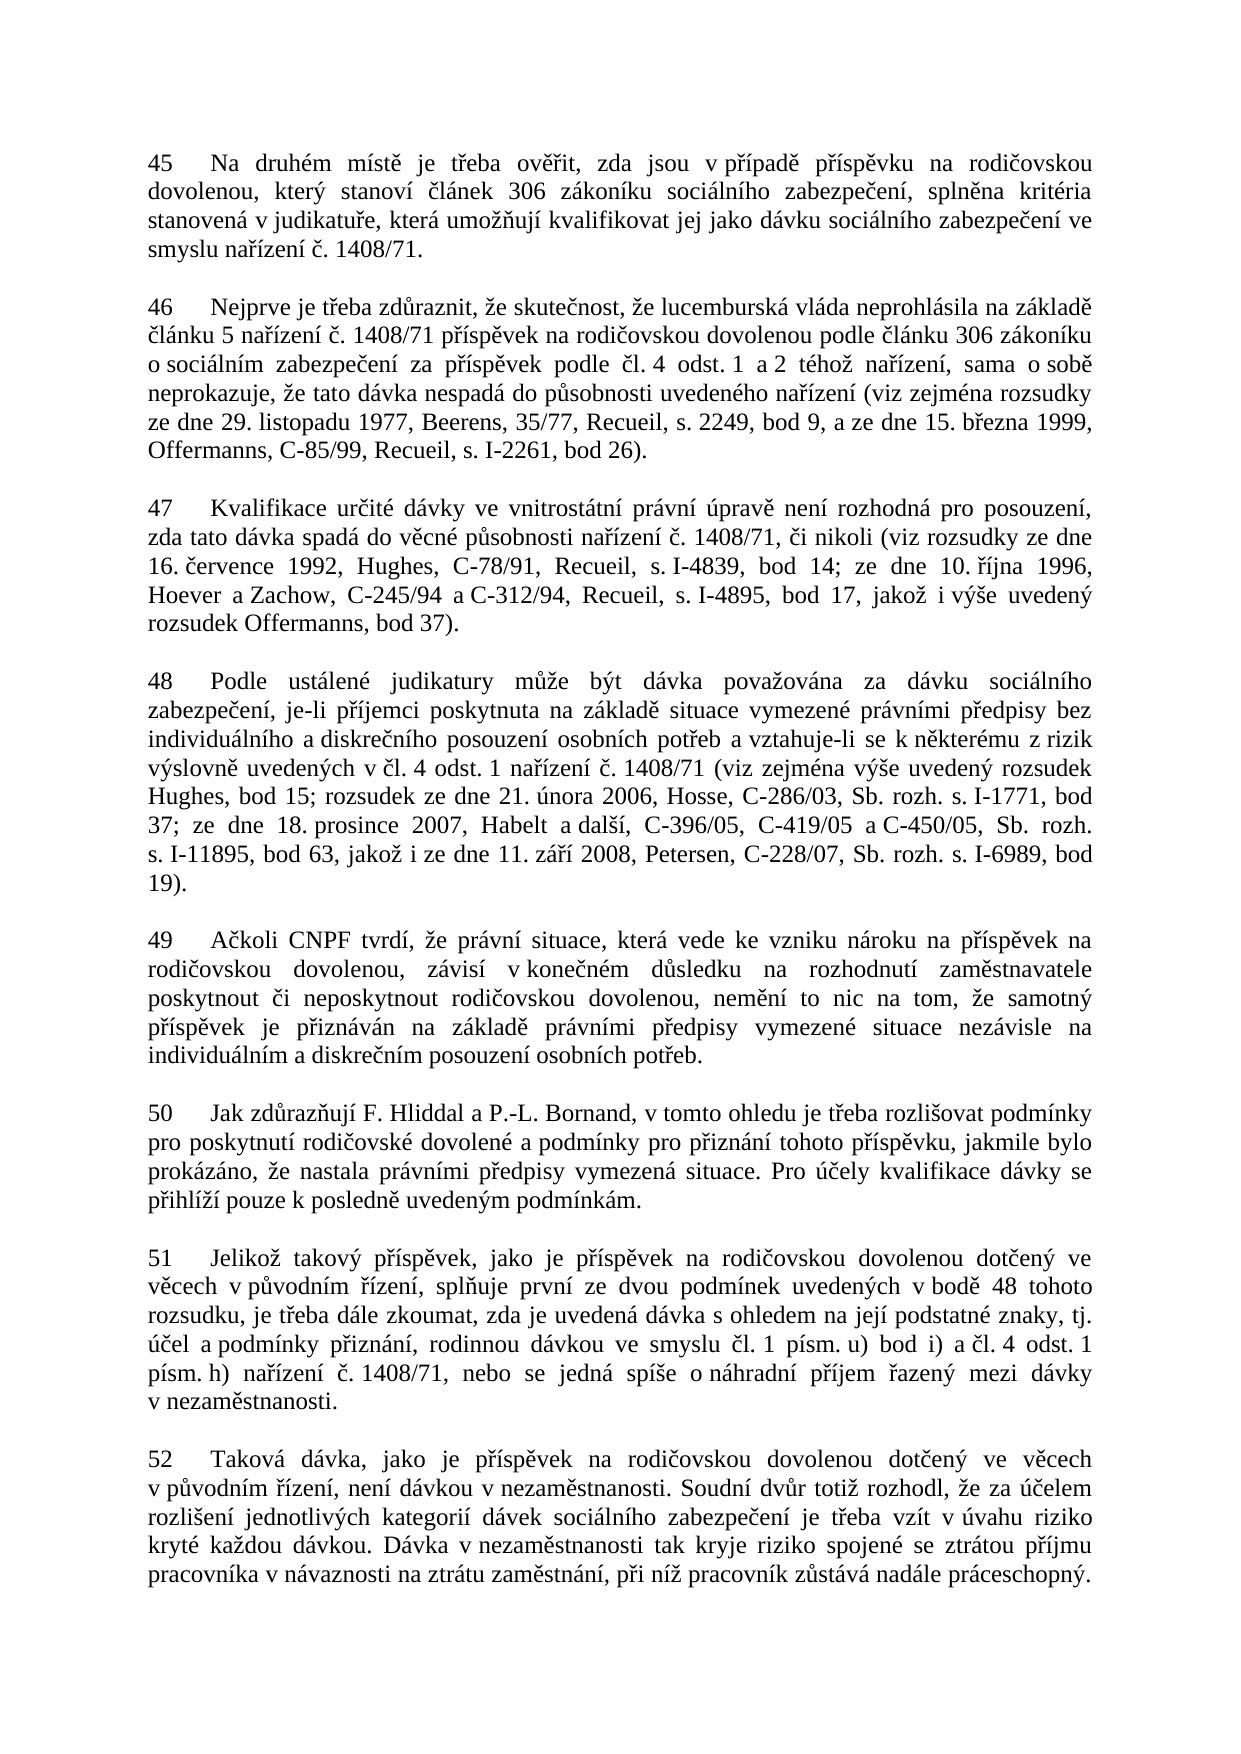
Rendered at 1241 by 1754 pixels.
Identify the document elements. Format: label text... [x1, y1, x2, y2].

text 45 Na druhém místě je třeba ověřit, zda jsou v případě příspěvku na rodičovskou dovolenou, který stanoví článek 306 zákoníku sociálního zabezpečení, splněna kritéria stanovená v judikatuře, která umožňují kvalifikovat jej jako dávku sociálního zabezpečení ve smyslu nařízení č. 1408/71. [148, 148, 1093, 263]
text 49 Ačkoli CNPF tvrdí, že právní situace, která vede ke vzniku nároku na příspěvek na rodičovskou dovolenou, závisí v konečném důsledku na rozhodnutí zaměstnavatele poskytnout či neposkytnout rodičovskou dovolenou, nemění to nic na tom, že samotný příspěvek je přiznáván na základě právními předpisy vymezené situace nezávisle na individuálním a diskrečním posouzení osobních potřeb. [148, 926, 1093, 1069]
text 47 Kvalifikace určité dávky ve vnitrostátní právní úpravě není rozhodná pro posouzení, zda tato dávka spadá do věcné působnosti nařízení č. 1408/71, či nikoli (viz rozsudky ze dne 16. července 1992, Hughes, C-78/91, Recueil, s. I-4839, bod 14; ze dne 10. října 1996, Hoever a Zachow, C-245/94 a C-312/94, Recueil, s. I-4895, bod 17, jakož i výše uvedený rozsudek Offermanns, bod 37). [148, 493, 1093, 637]
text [148, 1444, 1093, 1588]
text 46 Nejprve je třeba zdůraznit, že skutečnost, že lucemburská vláda neprohlásila na základě článku 5 nařízení č. 1408/71 příspěvek na rodičovskou dovolenou podle článku 306 zákoníku o sociálním zabezpečení za příspěvek podle čl. 4 odst. 1 a 2 téhož nařízení, sama o sobě neprokazuje, že tato dávka nespadá do působnosti uvedeného nařízení (viz zejména rozsudky ze dne 29. listopadu 1977, Beerens, 35/77, Recueil, s. 2249, bod 9, a ze dne 15. března 1999, Offermanns, C-85/99, Recueil, s. I-2261, bod 26). [148, 292, 1093, 464]
text 48 Podle ustálené judikatury může být dávka považována za dávku sociálního zabezpečení, je-li příjemci poskytnuta na základě situace vymezené právními předpisy bez individuálního a diskrečního posouzení osobních potřeb a vztahuje-li se k některému z rizik výslovně uvedených v čl. 4 odst. 1 nařízení č. 1408/71 (viz zejména výše uvedený rozsudek Hughes, bod 15; rozsudek ze dne 21. února 2006, Hosse, C-286/03, Sb. rozh. s. I-1771, bod 37; ze dne 18. prosince 2007, Habelt a další, C-396/05, C-419/05 a C-450/05, Sb. rozh. s. I-11895, bod 63, jakož i ze dne 11. září 2008, Petersen, C-228/07, Sb. rozh. s. I-6989, bod 19). [148, 666, 1093, 896]
text 50 Jak zdůrazňují F. Hliddal a P.-L. Bornand, v tomto ohledu je třeba rozlišovat podmínky pro poskytnutí rodičovské dovolené a podmínky pro přiznání tohoto příspěvku, jakmile bylo prokázáno, že nastala právními předpisy vymezená situace. Pro účely kvalifikace dávky se přihlíží pouze k posledně uvedeným podmínkám. [148, 1098, 1093, 1213]
text 51 Jelikož takový příspěvek, jako je příspěvek na rodičovskou dovolenou dotčený ve věcech v původním řízení, splňuje první ze dvou podmínek uvedených v bodě 48 tohoto rozsudku, je třeba dále zkoumat, zda je uvedená dávka s ohledem na její podstatné znaky, tj. účel a podmínky přiznání, rodinnou dávkou ve smyslu čl. 1 písm. u) bod i) a čl. 4 odst. 1 písm. h) nařízení č. 1408/71, nebo se jedná spíše o náhradní příjem řazený mezi dávky v nezaměstnanosti. [148, 1243, 1093, 1415]
